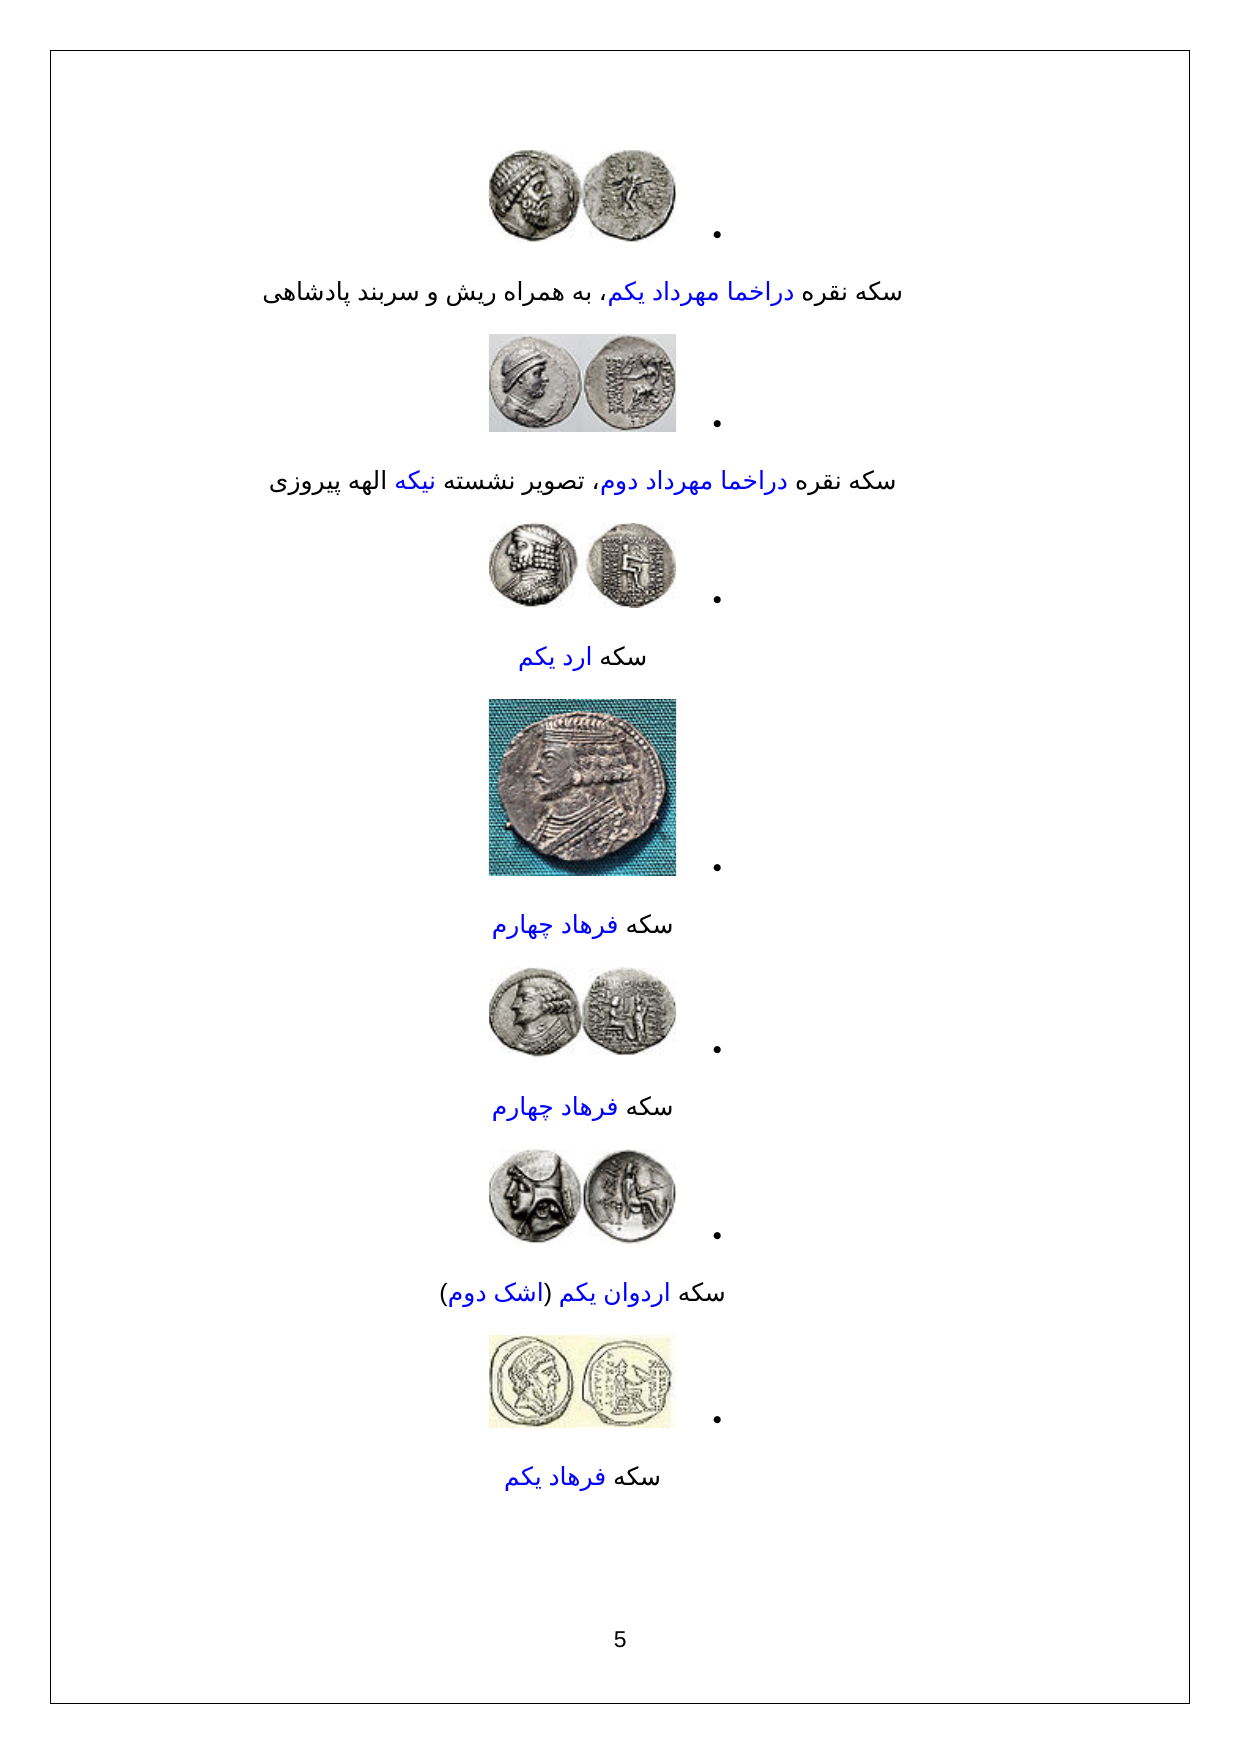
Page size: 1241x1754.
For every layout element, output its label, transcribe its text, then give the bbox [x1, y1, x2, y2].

picture [488, 967, 677, 1058]
text سکه فرهاد یکم [150, 1462, 1015, 1491]
picture [488, 699, 677, 876]
text سکه ارد یکم [150, 642, 1015, 670]
picture [488, 150, 677, 243]
text سکه نقره دراخما مهرداد دوم، تصویر نشسته نیکه الهه پیروزی [150, 466, 1015, 494]
picture [488, 1149, 677, 1244]
text سکه فرهاد چهارم [150, 910, 1015, 939]
picture [488, 334, 677, 432]
text سکه اردوان یکم (اشک دوم) [150, 1277, 1015, 1306]
picture [488, 1335, 677, 1428]
text سکه فرهاد چهارم [150, 1092, 1015, 1121]
text سکه نقره دراخما مهرداد یکم، به همراه ریش و سربند پادشاهی [150, 276, 1015, 305]
picture [488, 523, 677, 608]
